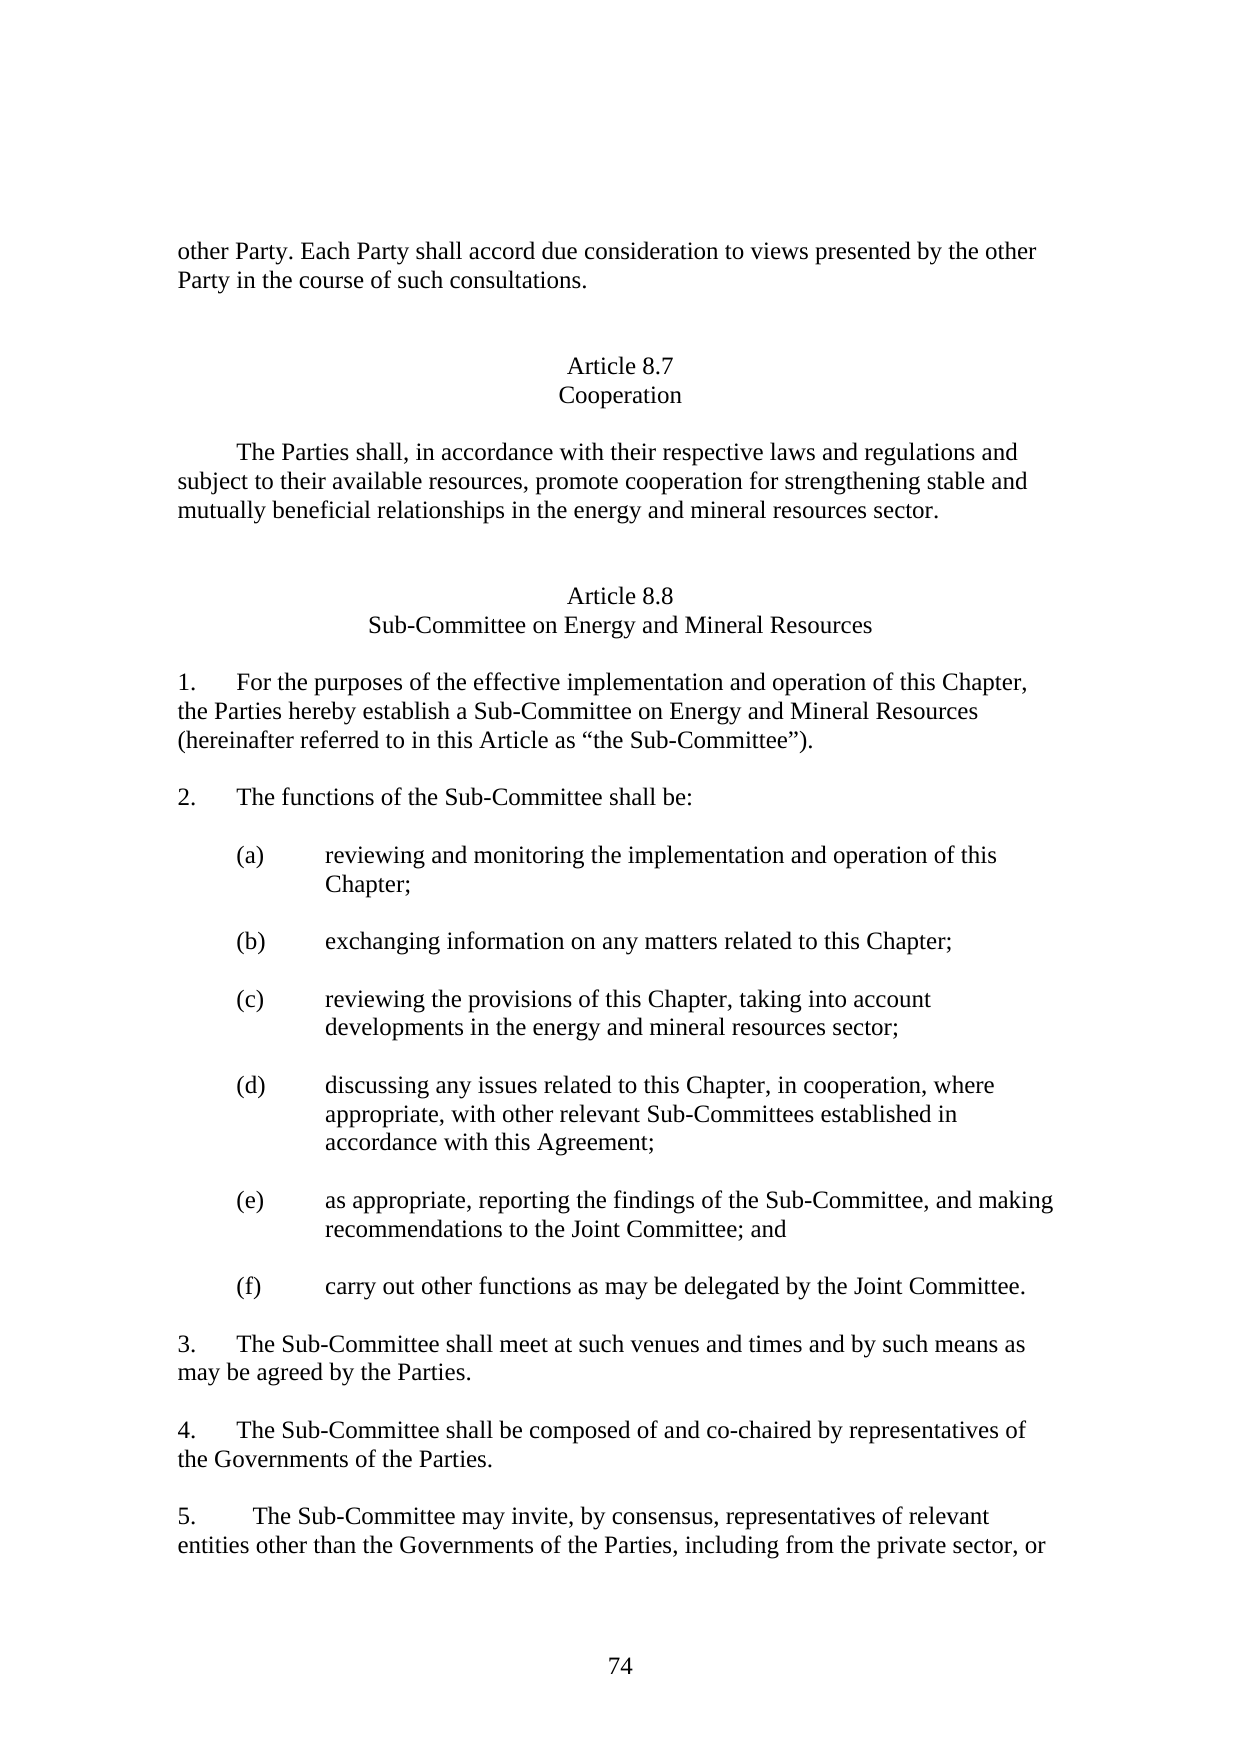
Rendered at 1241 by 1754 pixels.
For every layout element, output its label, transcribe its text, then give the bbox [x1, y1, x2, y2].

text (a) reviewing and monitoring the implementation and operation of this Chapter; [236, 840, 1063, 897]
text (e) as appropriate, reporting the findings of the Sub-Committee, and making recommendations to the Joint Committee; and [236, 1185, 1063, 1242]
text Article 8.7 [177, 351, 1063, 380]
text 4. The Sub-Committee shall be composed of and co-chaired by representatives of the Governments of the Parties. [177, 1415, 1063, 1472]
text (c) reviewing the provisions of this Chapter, taking into account developments in the energy and mineral resources sector; [236, 984, 1063, 1041]
text (d) discussing any issues related to this Chapter, in cooperation, where appropriate, with other relevant Sub-Committees established in accordance with this Agreement; [236, 1070, 1063, 1156]
text Article 8.8 [177, 581, 1063, 610]
text The Parties shall, in accordance with their respective laws and regulations and subject to their available resources, promote cooperation for strengthening stable and mutually beneficial relationships in the energy and mineral resources sector. [177, 437, 1063, 524]
text Cooperation [177, 380, 1063, 409]
text (f) carry out other functions as may be delegated by the Joint Committee. [236, 1271, 1063, 1300]
text Sub-Committee on Energy and Mineral Resources [177, 610, 1063, 639]
text 1. For the purposes of the effective implementation and operation of this Chapter, the Parties hereby establish a Sub-Committee on Energy and Mineral Resources (hereinafter referred to in this Article as “the Sub-Committee”). [177, 667, 1063, 754]
text 2. The functions of the Sub-Committee shall be: [177, 782, 1063, 811]
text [177, 1501, 1063, 1559]
text (b) exchanging information on any matters related to this Chapter; [236, 926, 1063, 955]
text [177, 236, 1063, 294]
text 3. The Sub-Committee shall meet at such venues and times and by such means as may be agreed by the Parties. [177, 1329, 1063, 1386]
